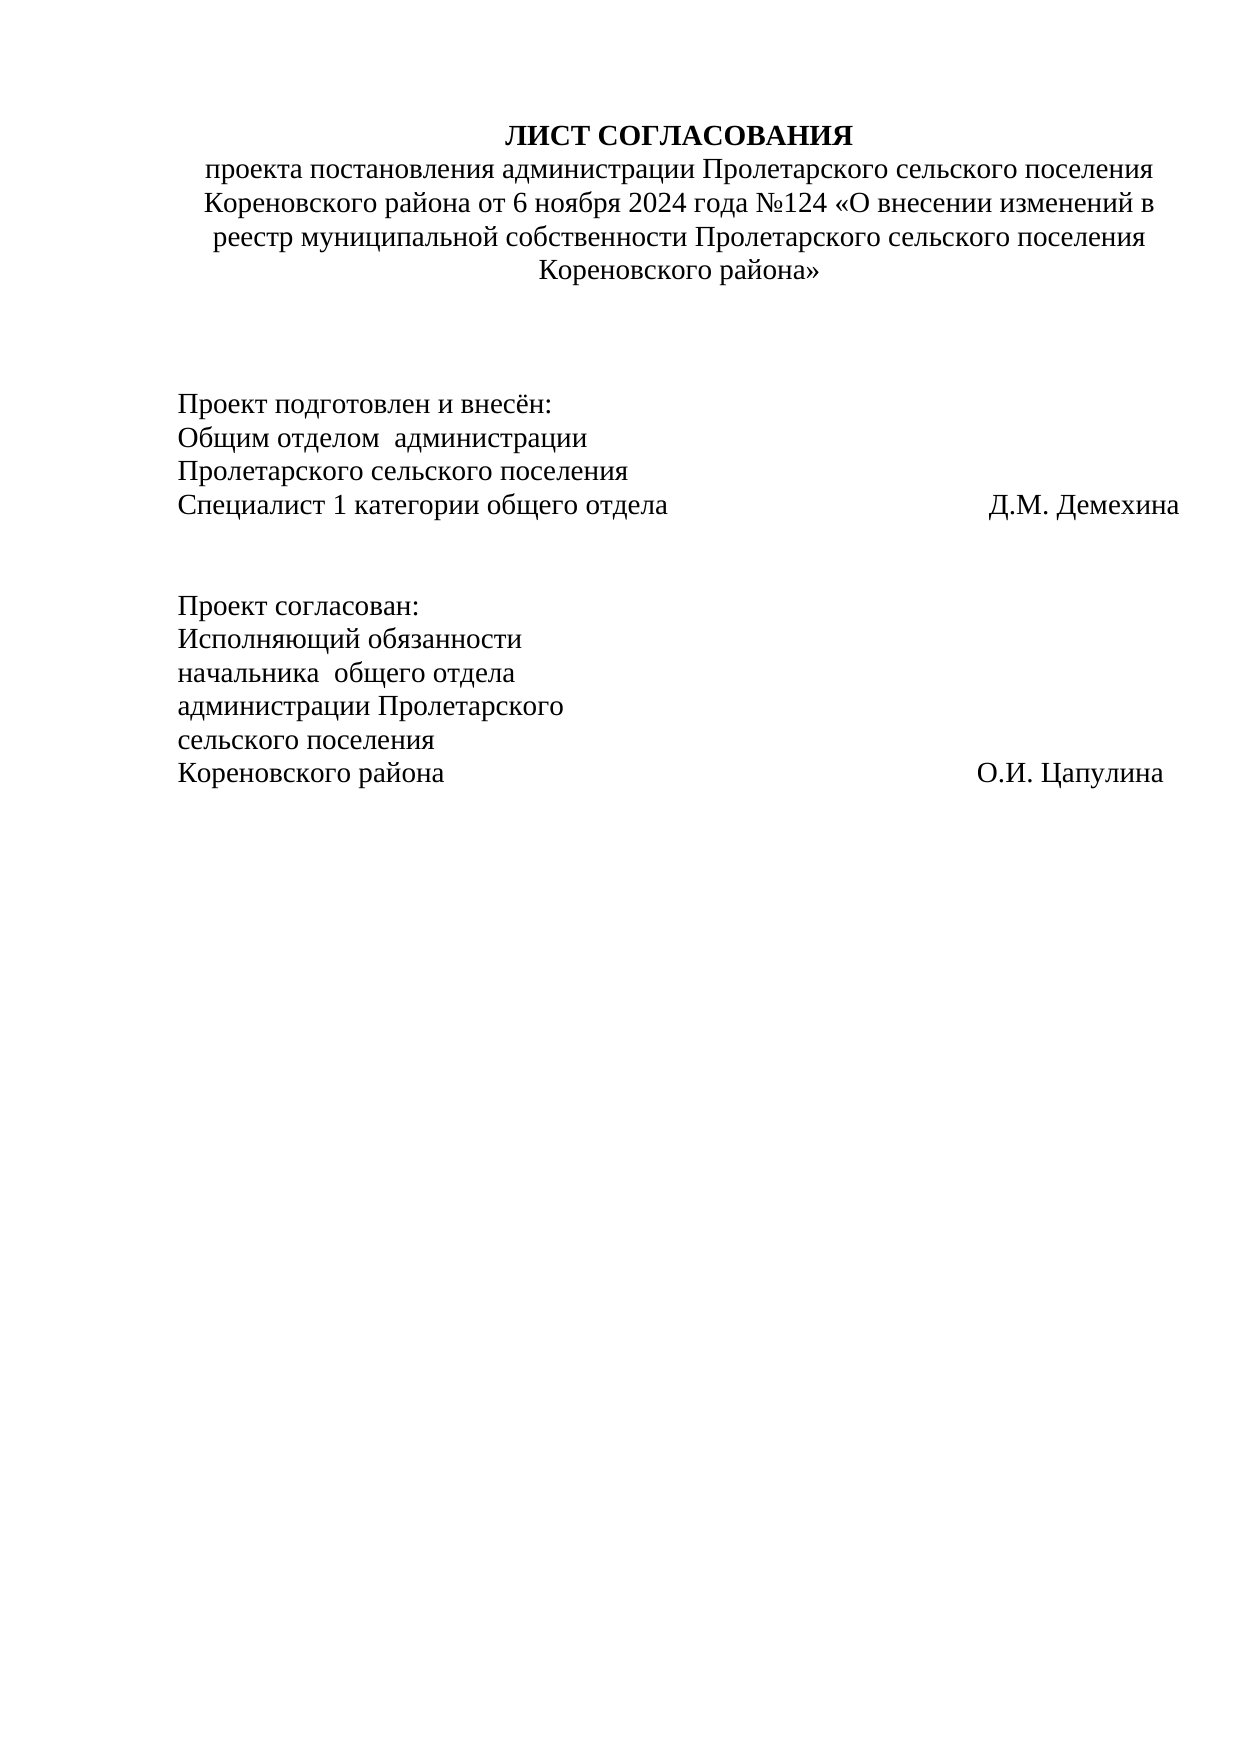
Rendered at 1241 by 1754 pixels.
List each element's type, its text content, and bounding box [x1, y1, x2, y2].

text Пролетарского сельского поселения [177, 453, 1181, 487]
text Кореновского района О.И. Цапулина [177, 755, 1181, 789]
text Проект подготовлен и внесён: [177, 386, 1181, 420]
text проекта постановления администрации Пролетарского сельского поселения Кореновского района от 6 ноября 2024 года №124 «О внесении изменений в реестр муниципальной собственности Пролетарского сельского поселения Кореновского района» [177, 152, 1181, 286]
text Специалист 1 категории общего отдела Д.М. Демехина [177, 487, 1181, 521]
text Исполняющий обязанности [177, 621, 1181, 655]
text ЛИСТ СОГЛАСОВАНИЯ [177, 118, 1181, 152]
text Общим отделом администрации [177, 420, 1181, 453]
text начальника общего отдела [177, 655, 1181, 688]
text Проект согласован: [177, 588, 1181, 621]
text администрации Пролетарского [177, 688, 1181, 722]
text сельского поселения [177, 722, 1181, 755]
